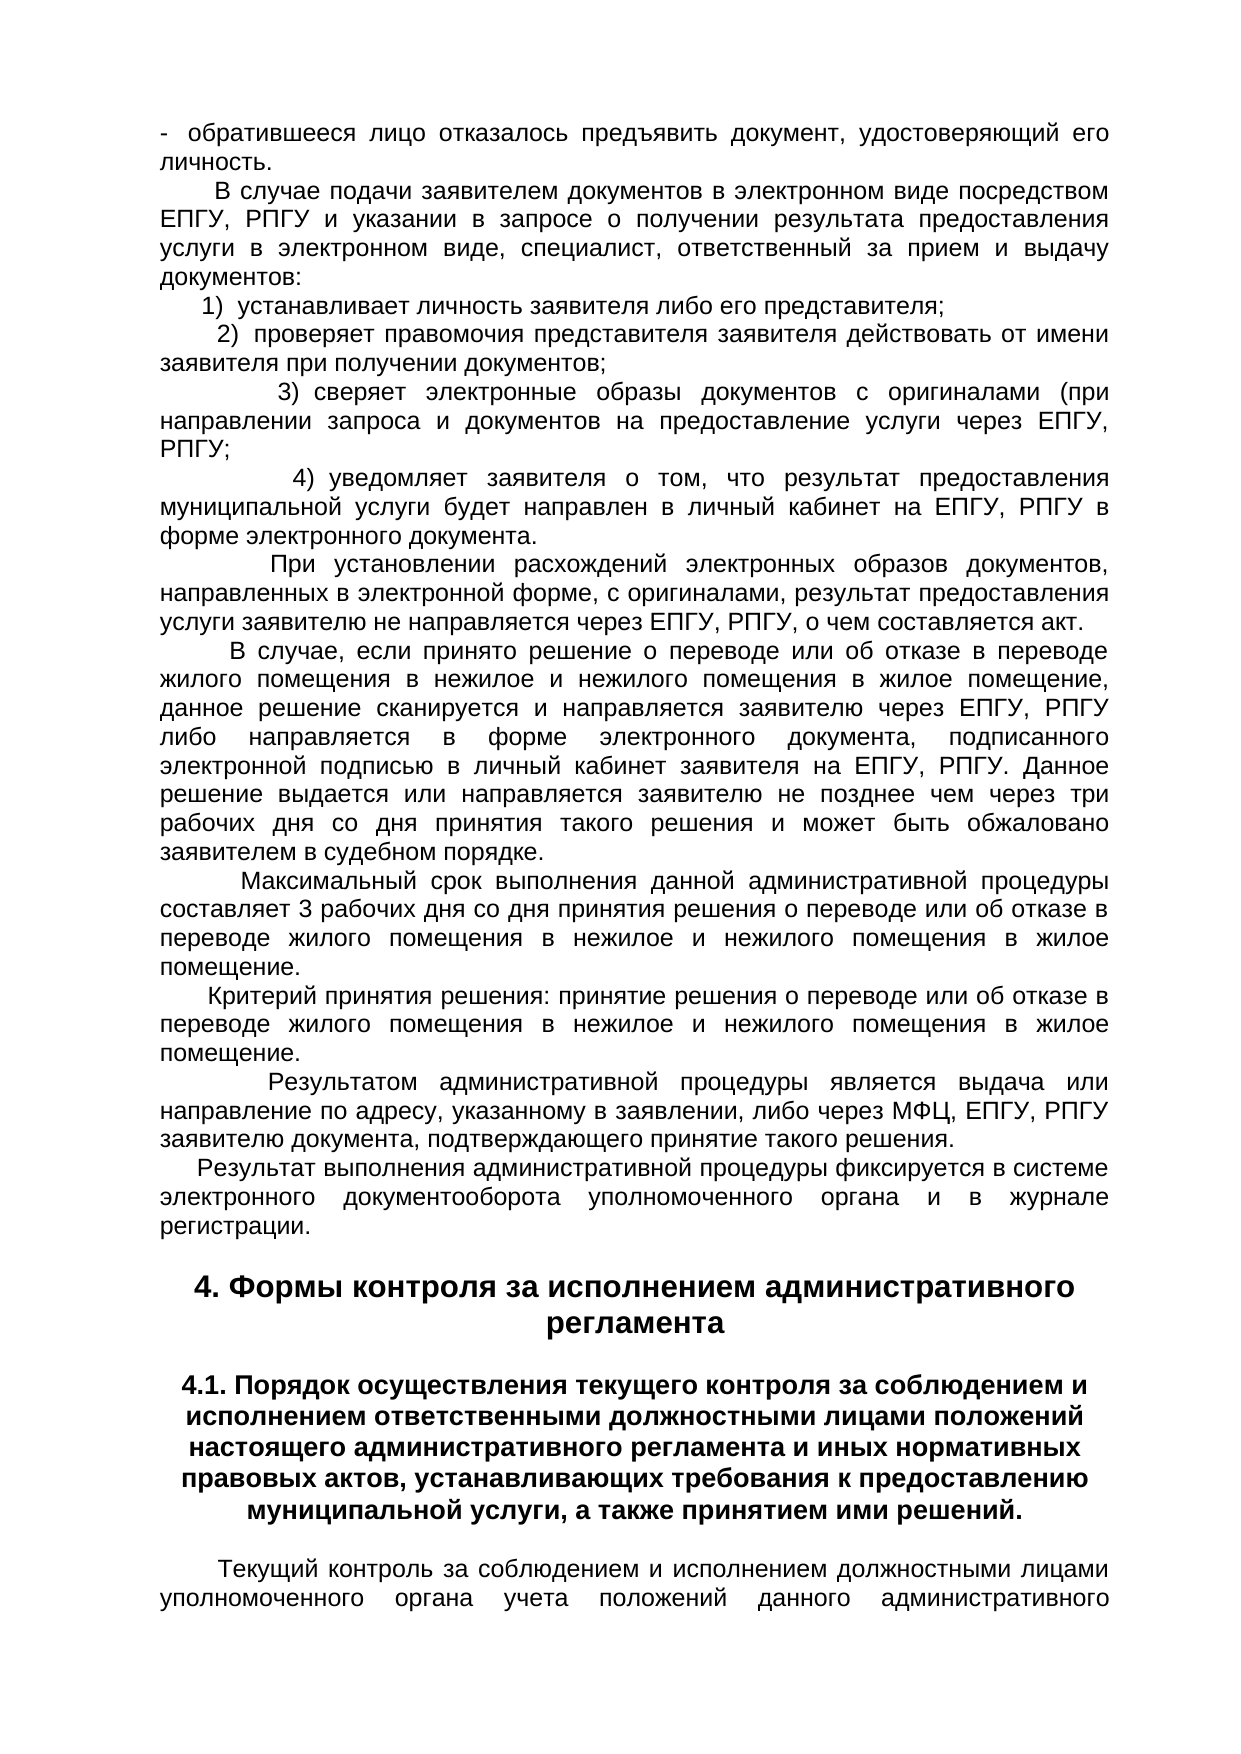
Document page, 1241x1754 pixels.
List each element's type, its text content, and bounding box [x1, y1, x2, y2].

text Результатом административной процедуры является выдача или направление по адресу, указанному в заявлении, либо через МФЦ, ЕПГУ, РПГУ заявителю документа, подтверждающего принятие такого решения. [159, 1067, 1110, 1153]
text В случае подачи заявителем документов в электронном виде посредством ЕПГУ, РПГУ и указании в запросе о получении результата предоставления услуги в электронном виде, специалист, ответственный за прием и выдачу документов: [159, 176, 1110, 291]
text 4.1. Порядок осуществления текущего контроля за соблюдением и исполнением ответственными должностными лицами положений настоящего административного регламента и иных нормативных правовых актов, устанавливающих требования к предоставлению муниципальной услуги, а также принятием ими решений. [159, 1369, 1110, 1525]
text Максимальный срок выполнения данной административной процедуры составляет 3 рабочих дня со дня принятия решения о переводе или об отказе в переводе жилого помещения в нежилое и нежилого помещения в жилое помещение. [159, 866, 1110, 981]
text 3) сверяет электронные образы документов с оригиналами (при направлении запроса и документов на предоставление услуги через ЕПГУ, РПГУ; [159, 377, 1110, 463]
text При установлении расхождений электронных образов документов, направленных в электронной форме, с оригиналами, результат предоставления услуги заявителю не направляется через ЕПГУ, РПГУ, о чем составляется акт. [159, 549, 1110, 636]
text Результат выполнения административной процедуры фиксируется в системе электронного документооборота уполномоченного органа и в журнале регистрации. [159, 1153, 1110, 1239]
text 4. Формы контроля за исполнением административного регламента [159, 1268, 1110, 1340]
text 1) устанавливает личность заявителя либо его представителя; [159, 291, 1110, 319]
text В случае, если принято решение о переводе или об отказе в переводе жилого помещения в нежилое и нежилого помещения в жилое помещение, данное решение сканируется и направляется заявителю через ЕПГУ, РПГУ либо направляется в форме электронного документа, подписанного электронной подписью в личный кабинет заявителя на ЕПГУ, РПГУ. Данное решение выдается или направляется заявителю не позднее чем через три рабочих дня со дня принятия такого решения и может быть обжаловано заявителем в судебном порядке. [159, 636, 1110, 866]
text - обратившееся лицо отказалось предъявить документ, удостоверяющий его личность. [159, 118, 1110, 176]
text Критерий принятия решения: принятие решения о переводе или об отказе в переводе жилого помещения в нежилое и нежилого помещения в жилое помещение. [159, 981, 1110, 1067]
text 4) уведомляет заявителя о том, что результат предоставления муниципальной услуги будет направлен в личный кабинет на ЕПГУ, РПГУ в форме электронного документа. [159, 463, 1110, 549]
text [159, 1554, 1110, 1611]
text 2) проверяет правомочия представителя заявителя действовать от имени заявителя при получении документов; [159, 319, 1110, 377]
